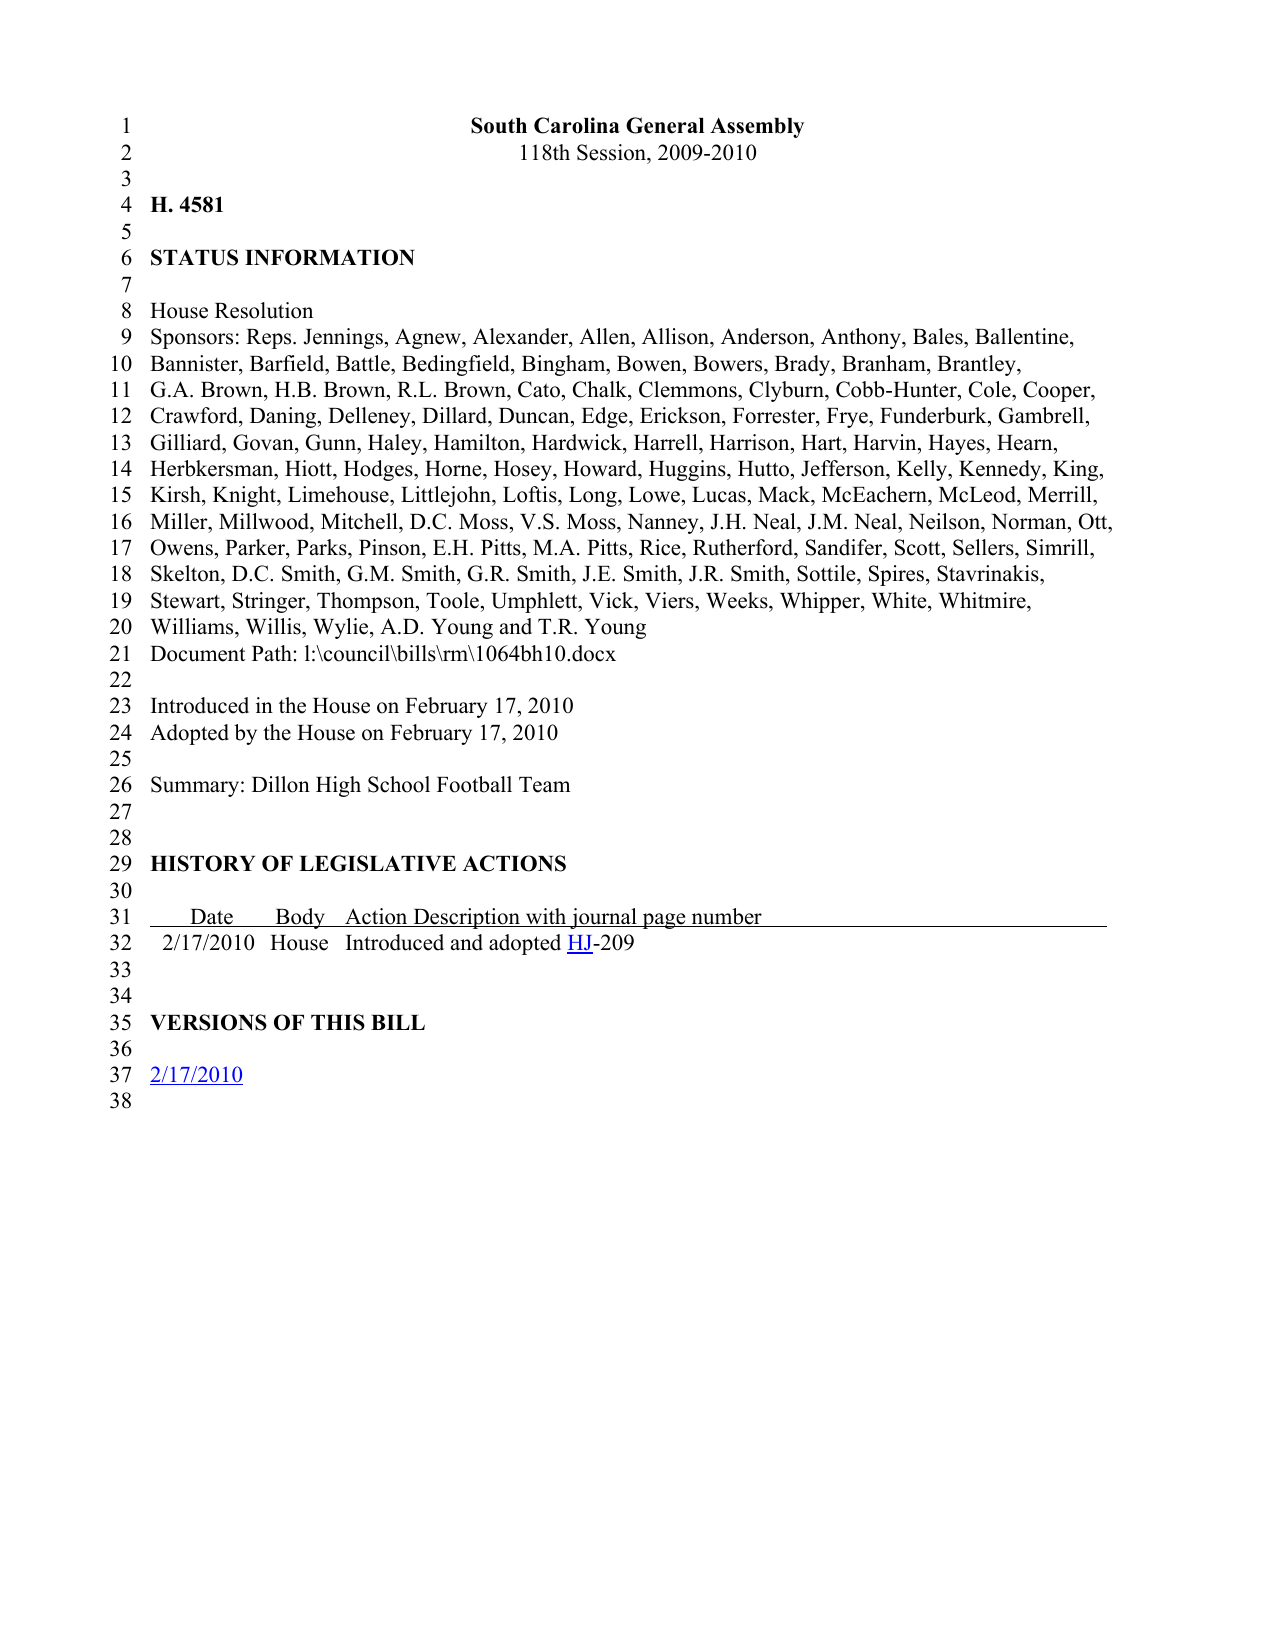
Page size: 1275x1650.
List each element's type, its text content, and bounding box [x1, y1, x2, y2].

text 2/17/2010 [150, 1061, 1125, 1088]
text Introduced in the House on February 17, 2010 [150, 692, 1125, 719]
text House Resolution [150, 297, 1125, 323]
text VERSIONS OF THIS BILL [150, 1008, 1125, 1035]
text Adopted by the House on February 17, 2010 [150, 719, 1125, 745]
text Date Body Action Description with journal page number [150, 903, 1125, 929]
text South Carolina General Assembly [150, 112, 1125, 139]
text Summary: Dillon High School Football Team [150, 771, 1125, 798]
text 2/17/2010 House Introduced and adopted HJ-209 [150, 929, 1125, 956]
text Sponsors: Reps. Jennings, Agnew, Alexander, Allen, Allison, Anderson, Anthony, Bales, Ballentine, Bannister, Barfield, Battle, Bedingfield, Bingham, Bowen, Bowers, Brady, Branham, Brantley, G.A. Brown, H.B. Brown, R.L. Brown, Cato, Chalk, Clemmons, Clyburn, Cobb-Hunter, Cole, Cooper, Crawford, Daning, Delleney, Dillard, Duncan, Edge, Erickson, Forrester, Frye, Funderburk, Gambrell, Gilliard, Govan, Gunn, Haley, Hamilton, Hardwick, Harrell, Harrison, Hart, Harvin, Hayes, Hearn, Herbkersman, Hiott, Hodges, Horne, Hosey, Howard, Huggins, Hutto, Jefferson, Kelly, Kennedy, King, Kirsh, Knight, Limehouse, Littlejohn, Loftis, Long, Lowe, Lucas, Mack, McEachern, McLeod, Merrill, Miller, Millwood, Mitchell, D.C. Moss, V.S. Moss, Nanney, J.H. Neal, J.M. Neal, Neilson, Norman, Ott, Owens, Parker, Parks, Pinson, E.H. Pitts, M.A. Pitts, Rice, Rutherford, Sandifer, Scott, Sellers, Simrill, Skelton, D.C. Smith, G.M. Smith, G.R. Smith, J.E. Smith, J.R. Smith, Sottile, Spires, Stavrinakis, Stewart, Stringer, Thompson, Toole, Umphlett, Vick, Viers, Weeks, Whipper, White, Whitmire, Williams, Willis, Wylie, A.D. Young and T.R. Young [150, 323, 1125, 639]
text HISTORY OF LEGISLATIVE ACTIONS [150, 850, 1125, 877]
text 118th Session, 2009-2010 [150, 139, 1125, 165]
text STATUS INFORMATION [150, 244, 1125, 271]
text Document Path: l:\council\bills\rm\1064bh10.docx [150, 639, 1125, 666]
text H. 4581 [150, 192, 1125, 218]
